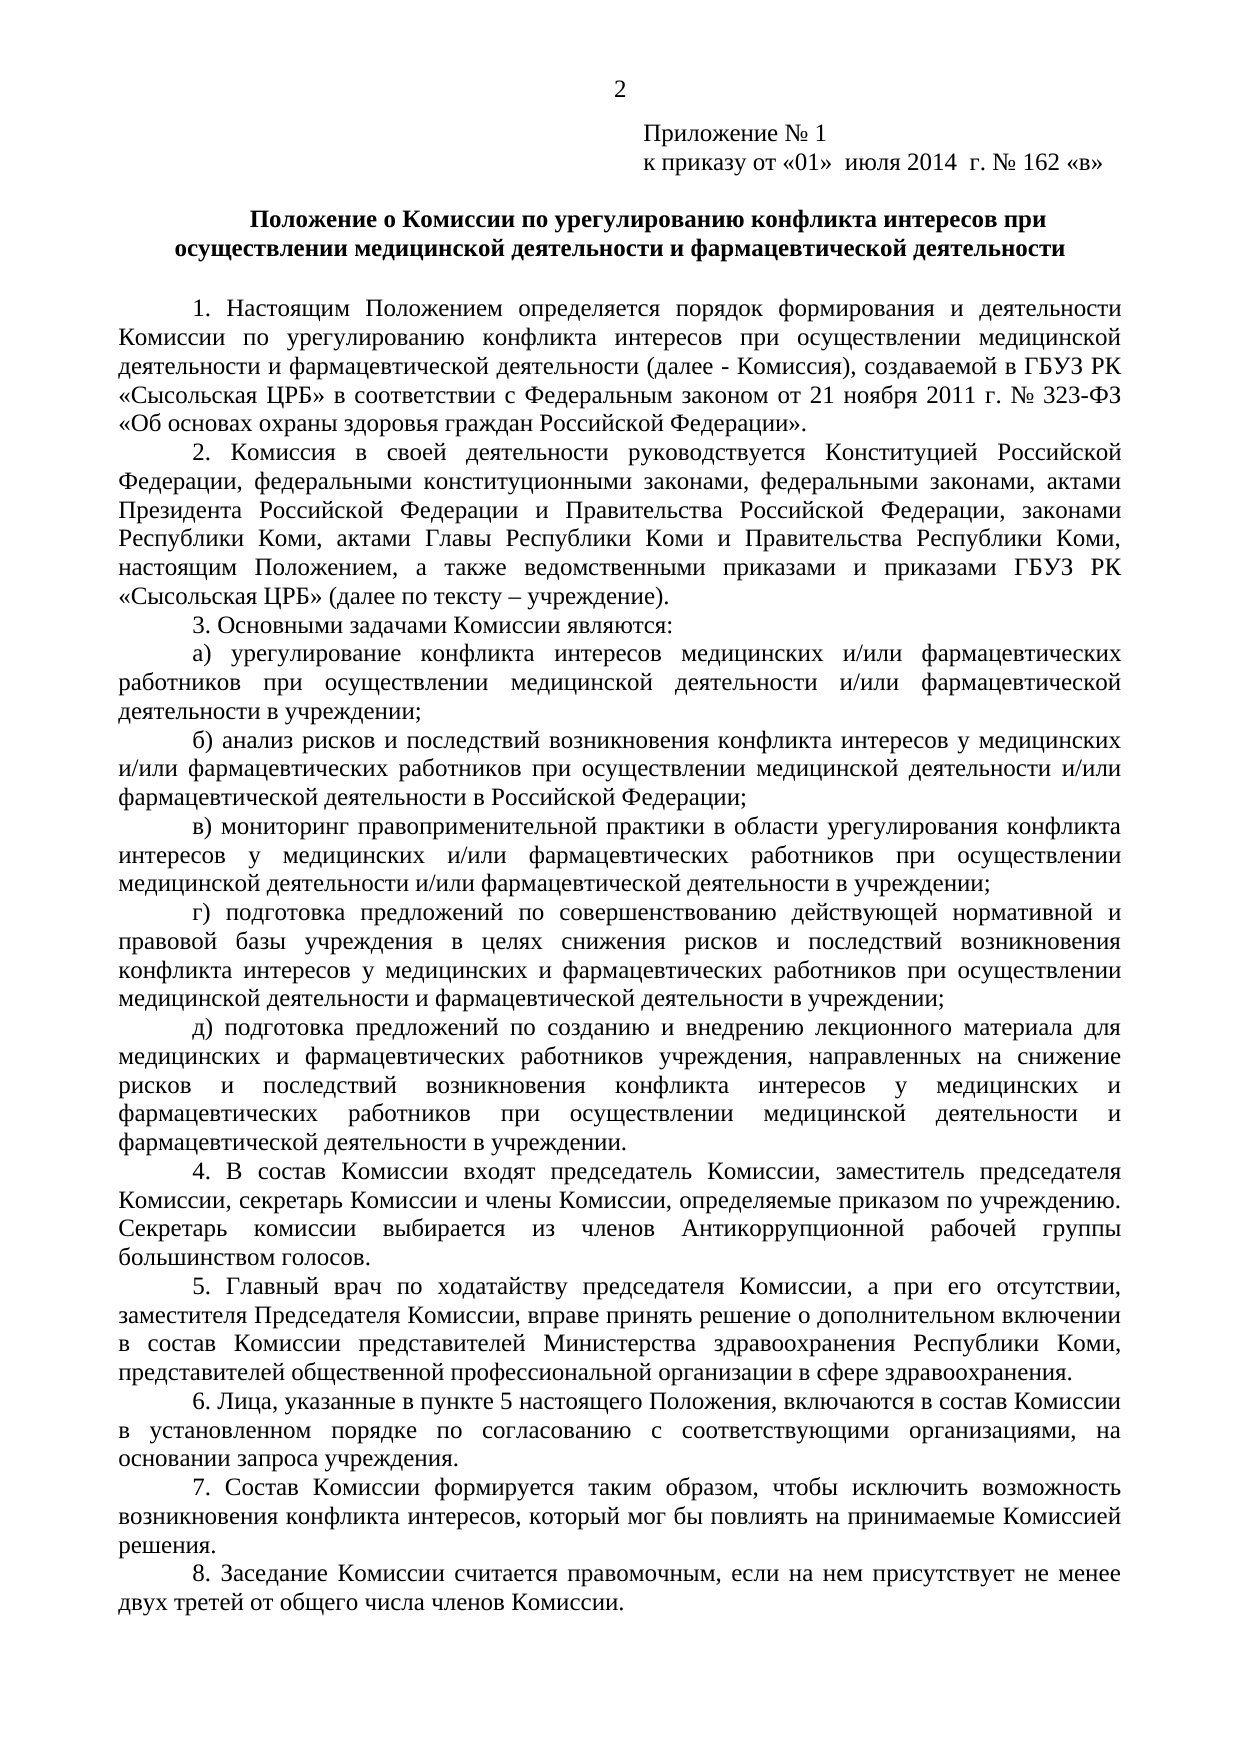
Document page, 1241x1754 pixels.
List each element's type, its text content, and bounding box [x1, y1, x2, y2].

text 4. В состав Комиссии входят председатель Комиссии, заместитель председателя Комиссии, секретарь Комиссии и члены Комиссии, определяемые приказом по учреждению. Секретарь комиссии выбирается из членов Антикоррупционной рабочей группы большинством голосов. [118, 1156, 1122, 1271]
text 2. Комиссия в своей деятельности руководствуется Конституцией Российской Федерации, федеральными конституционными законами, федеральными законами, актами Президента Российской Федерации и Правительства Российской Федерации, законами Республики Коми, актами Главы Республики Коми и Правительства Республики Коми, настоящим Положением, а также ведомственными приказами и приказами ГБУЗ РК «Сысольская ЦРБ» (далее по тексту – учреждение). [118, 437, 1122, 610]
text б) анализ рисков и последствий возникновения конфликта интересов у медицинских и/или фармацевтических работников при осуществлении медицинской деятельности и/или фармацевтической деятельности в Российской Федерации; [118, 725, 1122, 811]
text в) мониторинг правоприменительной практики в области урегулирования конфликта интересов у медицинских и/или фармацевтических работников при осуществлении медицинской деятельности и/или фармацевтической деятельности в учреждении; [118, 811, 1122, 897]
text 8. Заседание Комиссии считается правомочным, если на нем присутствует не менее двух третей от общего числа членов Комиссии. [118, 1558, 1122, 1616]
text к приказу от «01» июля 2014 г. № 162 «в» [643, 147, 1122, 176]
text Положение о Комиссии по урегулированию конфликта интересов при осуществлении медицинской деятельности и фармацевтической деятельности [118, 204, 1122, 262]
text 1. Настоящим Положением определяется порядок формирования и деятельности Комиссии по урегулированию конфликта интересов при осуществлении медицинской деятельности и фармацевтической деятельности (далее - Комиссия), создаваемой в ГБУЗ РК «Сысольская ЦРБ» в соответствии с Федеральным законом от 21 ноября . № 323-ФЗ «Об основах охраны здоровья граждан Российской Федерации». [118, 293, 1122, 437]
text 6. Лица, указанные в пункте 5 настоящего Положения, включаются в состав Комиссии в установленном порядке по согласованию с соответствующими организациями, на основании запроса учреждения. [118, 1386, 1122, 1472]
text Приложение № 1 [643, 118, 1122, 147]
text д) подготовка предложений по созданию и внедрению лекционного материала для медицинских и фармацевтических работников учреждения, направленных на снижение рисков и последствий возникновения конфликта интересов у медицинских и фармацевтических работников при осуществлении медицинской деятельности и фармацевтической деятельности в учреждении. [118, 1012, 1122, 1156]
text 7. Состав Комиссии формируется таким образом, чтобы исключить возможность возникновения конфликта интересов, который мог бы повлиять на принимаемые Комиссией решения. [118, 1472, 1122, 1558]
text 5. Главный врач по ходатайству председателя Комиссии, а при его отсутствии, заместителя Председателя Комиссии, вправе принять решение о дополнительном включении в состав Комиссии представителей Министерства здравоохранения Республики Коми, представителей общественной профессиональной организации в сфере здравоохранения. [118, 1271, 1122, 1386]
text a) урегулирование конфликта интересов медицинских и/или фармацевтических работников при осуществлении медицинской деятельности и/или фармацевтической деятельности в учреждении; [118, 638, 1122, 725]
text г) подготовка предложений по совершенствованию действующей нормативной и правовой базы учреждения в целях снижения рисков и последствий возникновения конфликта интересов у медицинских и фармацевтических работников при осуществлении медицинской деятельности и фармацевтической деятельности в учреждении; [118, 897, 1122, 1012]
text 3. Основными задачами Комиссии являются: [118, 610, 1122, 638]
